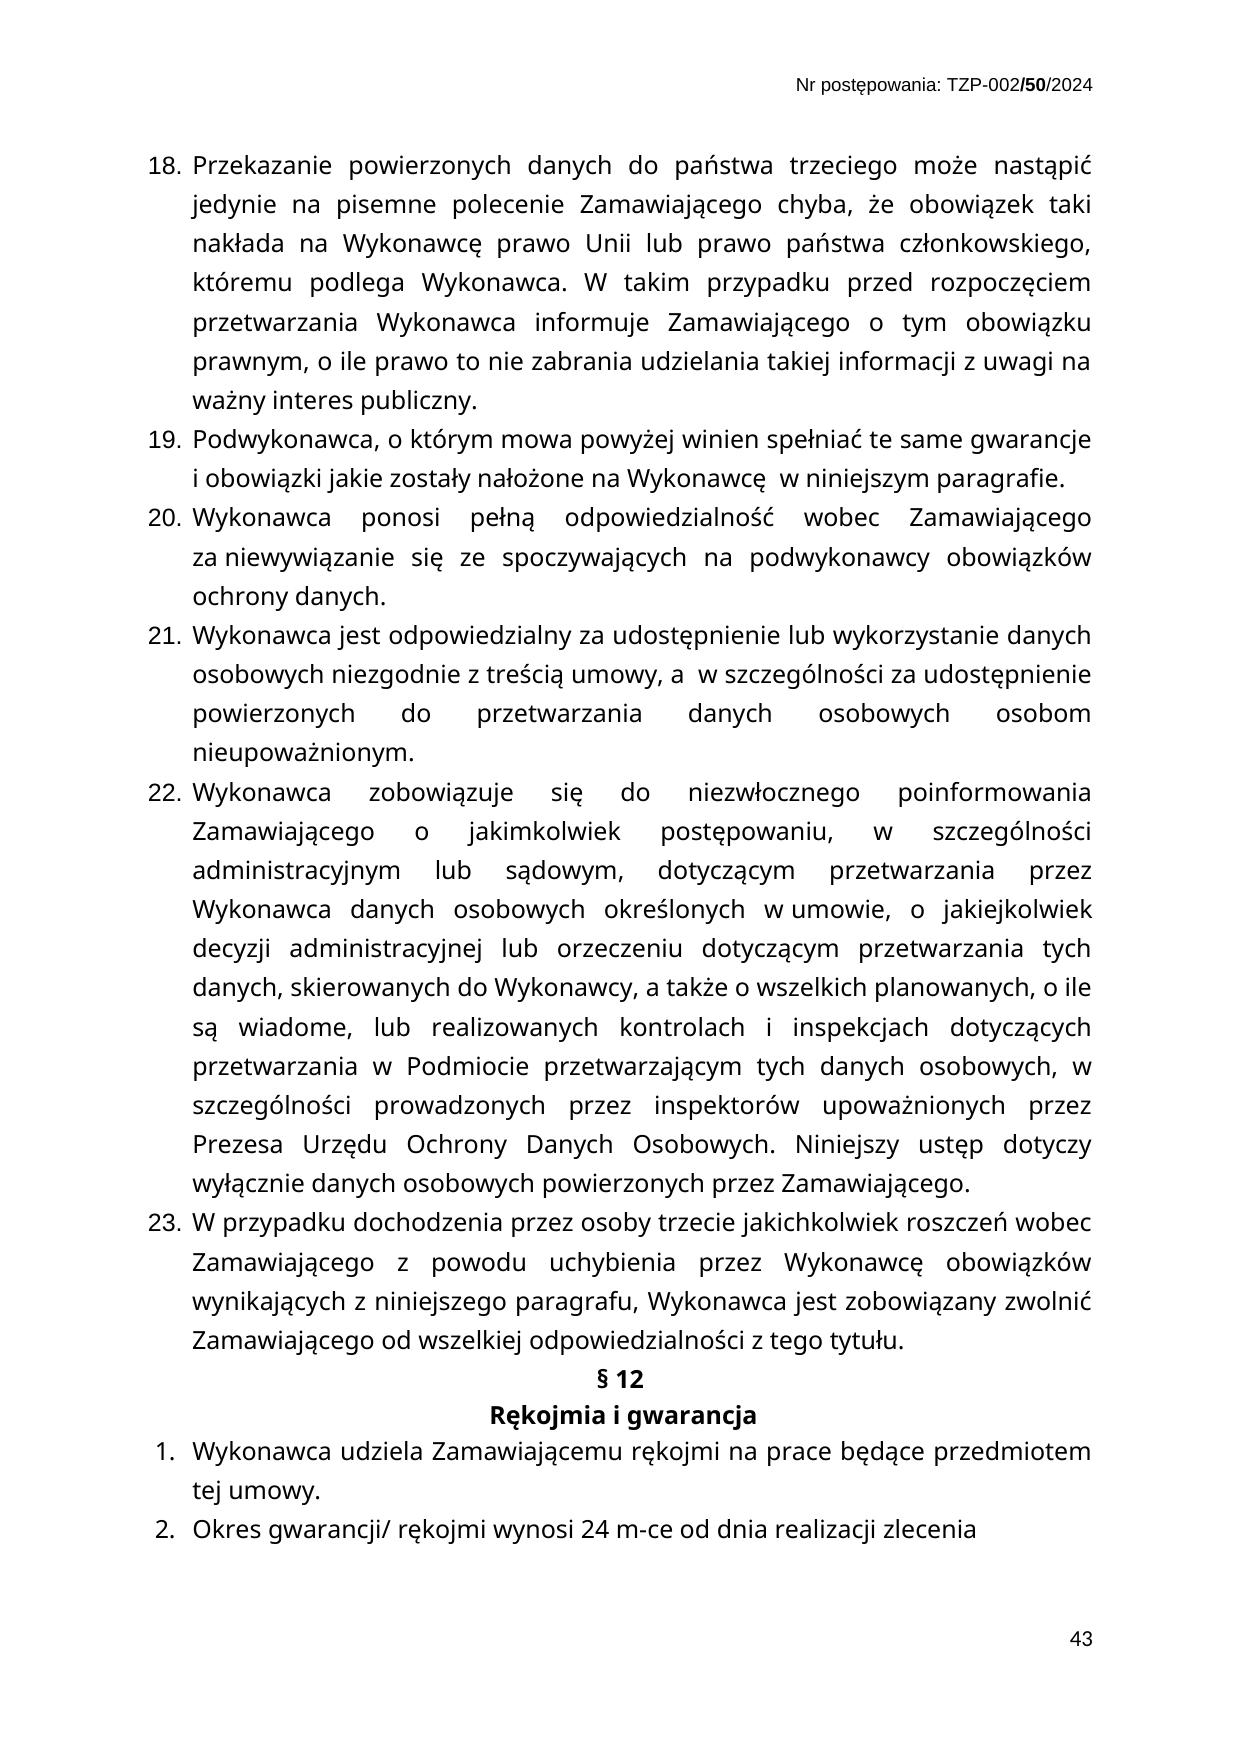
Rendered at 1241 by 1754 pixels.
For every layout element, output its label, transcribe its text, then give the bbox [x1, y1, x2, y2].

text Rękojmia i gwarancja [148, 1397, 1093, 1432]
list Okres gwarancji/ rękojmi wynosi 24 m-ce od dnia realizacji zlecenia [154, 1512, 1093, 1546]
list W przypadku dochodzenia przez osoby trzecie jakichkolwiek roszczeń wobec Zamawiającego z powodu uchybienia przez Wykonawcę obowiązków wynikających z niniejszego paragrafu, Wykonawca jest zobowiązany zwolnić Zamawiającego od wszelkiej odpowiedzialności z tego tytułu. [148, 1205, 1093, 1357]
list Wykonawca udziela Zamawiającemu rękojmi na prace będące przedmiotem tej umowy. [154, 1433, 1093, 1506]
list Wykonawca ponosi pełną odpowiedzialność wobec Zamawiającego za niewywiązanie się ze spoczywających na podwykonawcy obowiązków ochrony danych. [148, 500, 1093, 612]
list Podwykonawca, o którym mowa powyżej winien spełniać te same gwarancje i obowiązki jakie zostały nałożone na Wykonawcę w niniejszym paragrafie. [148, 422, 1093, 495]
text § 12 [148, 1362, 1093, 1396]
list Wykonawca jest odpowiedzialny za udostępnienie lub wykorzystanie danych osobowych niezgodnie z treścią umowy, a w szczególności za udostępnienie powierzonych do przetwarzania danych osobowych osobom nieupoważnionym. [148, 618, 1093, 769]
list Przekazanie powierzonych danych do państwa trzeciego może nastąpić jedynie na pisemne polecenie Zamawiającego chyba, że obowiązek taki nakłada na Wykonawcę prawo Unii lub prawo państwa członkowskiego, któremu podlega Wykonawca. W takim przypadku przed rozpoczęciem przetwarzania Wykonawca informuje Zamawiającego o tym obowiązku prawnym, o ile prawo to nie zabrania udzielania takiej informacji z uwagi na ważny interes publiczny. [148, 148, 1093, 417]
list Wykonawca zobowiązuje się do niezwłocznego poinformowania Zamawiającego o jakimkolwiek postępowaniu, w szczególności administracyjnym lub sądowym, dotyczącym przetwarzania przez Wykonawca danych osobowych określonych w umowie, o jakiejkolwiek decyzji administracyjnej lub orzeczeniu dotyczącym przetwarzania tych danych, skierowanych do Wykonawcy, a także o wszelkich planowanych, o ile są wiadome, lub realizowanych kontrolach i inspekcjach dotyczących przetwarzania w Podmiocie przetwarzającym tych danych osobowych, w szczególności prowadzonych przez inspektorów upoważnionych przez Prezesa Urzędu Ochrony Danych Osobowych. Niniejszy ustęp dotyczy wyłącznie danych osobowych powierzonych przez Zamawiającego. [148, 774, 1093, 1200]
